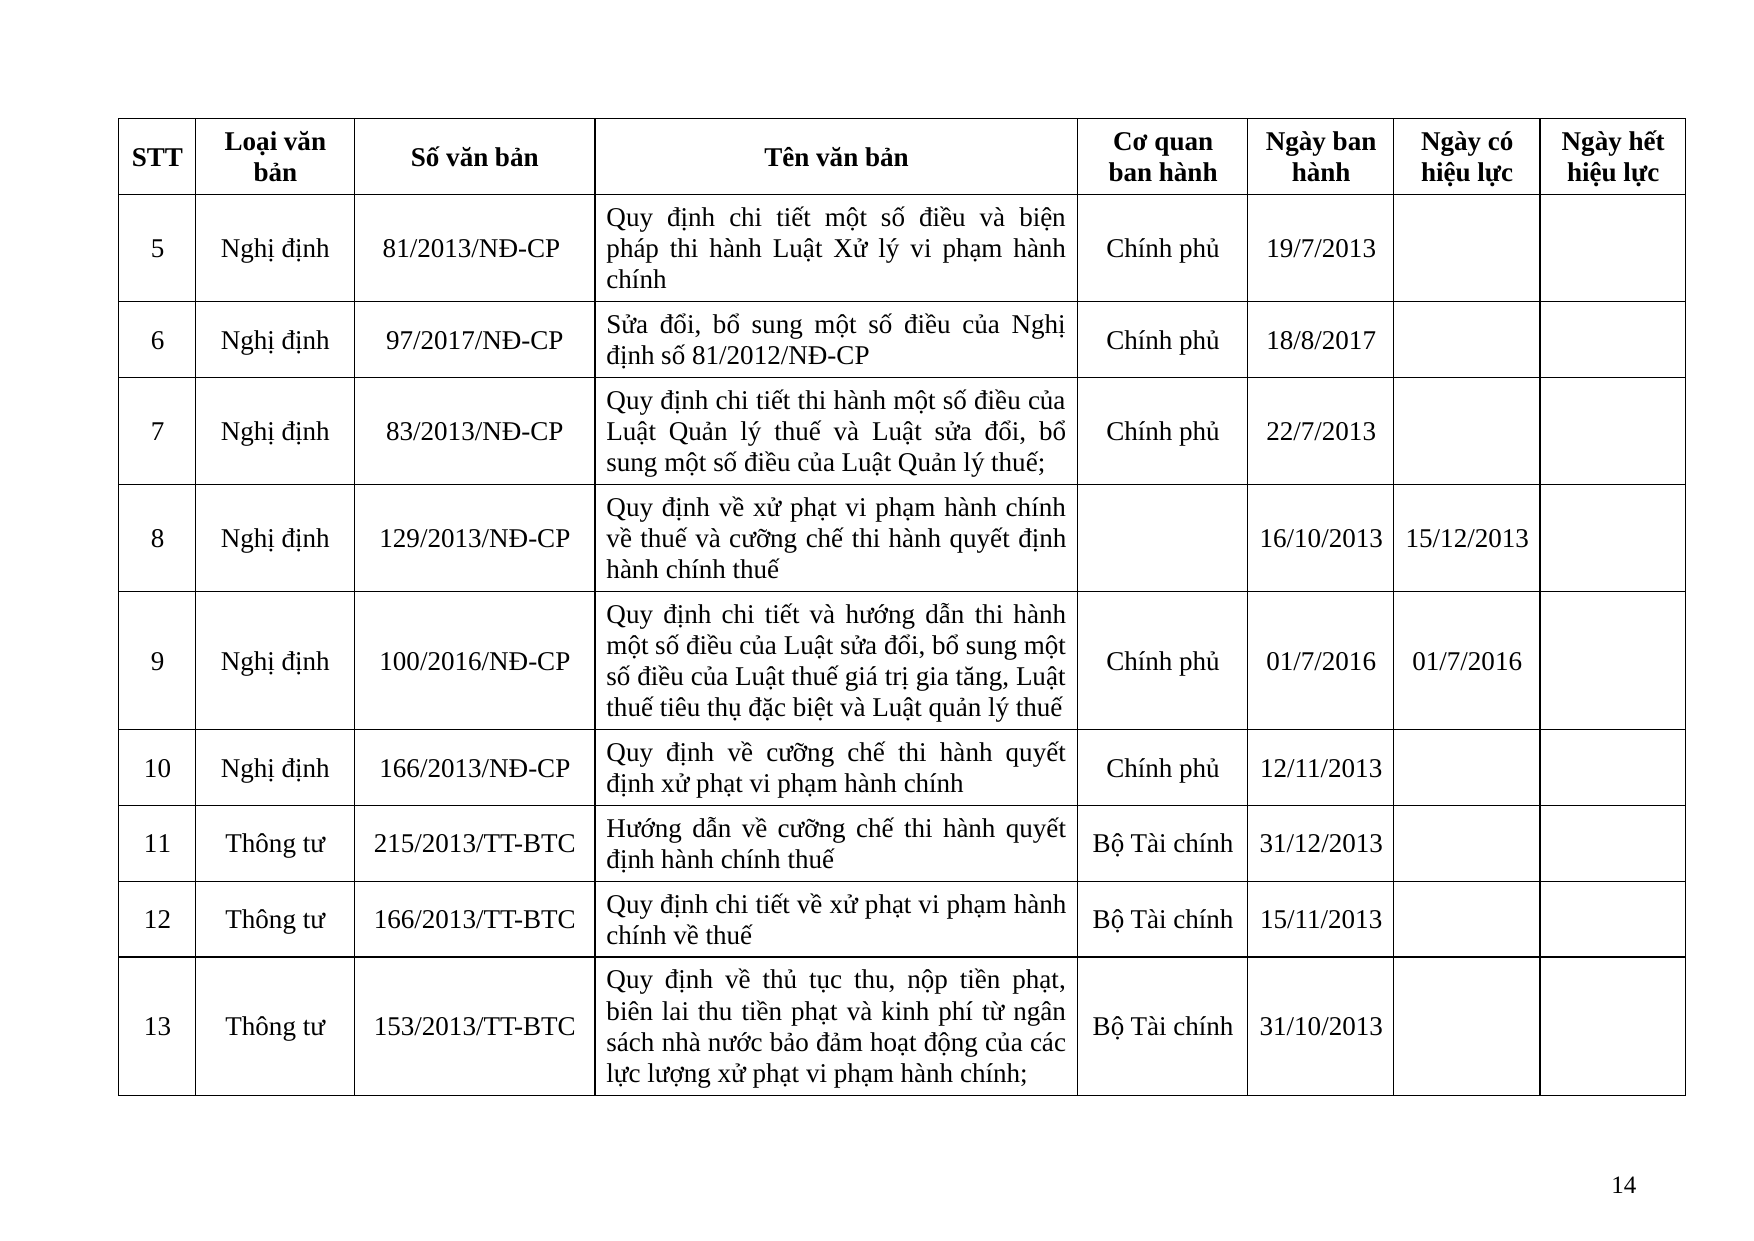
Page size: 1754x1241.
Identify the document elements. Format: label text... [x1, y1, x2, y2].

table_cell Chính phủ [1078, 378, 1247, 484]
table_cell Quy định chi tiết và hướng dẫn thi hành một số điều của Luật sửa đổi, bổ sung một số điều của Luật thuế giá trị gia tăng, Luật thuế tiêu thụ đặc biệt và Luật quản lý thuế [596, 592, 1077, 729]
table_cell 11 [119, 806, 195, 881]
table_cell 6 [119, 302, 195, 377]
table_cell Quy định về thủ tục thu, nộp tiền phạt, biên lai thu tiền phạt và kinh phí từ ngân sách nhà nước bảo đảm hoạt động của các lực lượng xử phạt vi phạm hành chính; [596, 958, 1077, 1094]
table_cell Chính phủ [1078, 592, 1247, 729]
table_cell [1541, 958, 1685, 1094]
table_cell Nghị định [196, 195, 354, 301]
table_cell 166/2013/NĐ-CP [355, 730, 594, 805]
table_cell 166/2013/TT-BTC [355, 882, 594, 956]
table_cell Thông tư [196, 882, 354, 956]
table_cell [1394, 378, 1539, 484]
table_cell 215/2013/TT-BTC [355, 806, 594, 881]
table_cell 9 [119, 592, 195, 729]
table_cell [1394, 882, 1539, 956]
table_cell [1541, 592, 1685, 729]
table_header Số văn bản [355, 119, 594, 194]
table_cell Quy định chi tiết về xử phạt vi phạm hành chính về thuế [596, 882, 1077, 956]
table_cell Quy định chi tiết thi hành một số điều của Luật Quản lý thuế và Luật sửa đổi, bổ sung một số điều của Luật Quản lý thuế; [596, 378, 1077, 484]
table_cell 129/2013/NĐ-CP [355, 485, 594, 591]
table_header Tên văn bản [596, 119, 1077, 194]
table_cell Nghị định [196, 592, 354, 729]
table_cell 16/10/2013 [1248, 485, 1393, 591]
table_cell [1394, 958, 1539, 1094]
table_header Ngày có hiệu lực [1394, 119, 1539, 194]
table_cell Sửa đổi, bổ sung một số điều của Nghị định số 81/2012/NĐ-CP [596, 302, 1077, 377]
table_cell Quy định chi tiết một số điều và biện pháp thi hành Luật Xử lý vi phạm hành chính [596, 195, 1077, 301]
table_cell [1541, 302, 1685, 377]
table_cell 8 [119, 485, 195, 591]
table_cell 100/2016/NĐ-CP [355, 592, 594, 729]
table_cell Chính phủ [1078, 195, 1247, 301]
table_cell Nghị định [196, 378, 354, 484]
table_cell [1541, 485, 1685, 591]
table_cell Quy định về cưỡng chế thi hành quyết định xử phạt vi phạm hành chính [596, 730, 1077, 805]
table_header Ngày hết hiệu lực [1541, 119, 1685, 194]
table_cell [1541, 730, 1685, 805]
table_header Loại văn bản [196, 119, 354, 194]
table_cell [1394, 195, 1539, 301]
table_cell 18/8/2017 [1248, 302, 1393, 377]
table_cell 31/12/2013 [1248, 806, 1393, 881]
table_cell 10 [119, 730, 195, 805]
table_cell [1394, 302, 1539, 377]
table_cell 31/10/2013 [1248, 958, 1393, 1094]
table_cell Thông tư [196, 806, 354, 881]
table_cell Thông tư [196, 958, 354, 1094]
table_header STT [119, 119, 195, 194]
table_cell [1078, 485, 1247, 591]
table_cell Bộ Tài chính [1078, 806, 1247, 881]
table_cell 5 [119, 195, 195, 301]
table_cell Hướng dẫn về cưỡng chế thi hành quyết định hành chính thuế [596, 806, 1077, 881]
table_cell [1394, 730, 1539, 805]
table_cell [1541, 806, 1685, 881]
table_header Cơ quan ban hành [1078, 119, 1247, 194]
table_cell Quy định về xử phạt vi phạm hành chính về thuế và cưỡng chế thi hành quyết định hành chính thuế [596, 485, 1077, 591]
table_header Ngày ban hành [1248, 119, 1393, 194]
table_cell [1541, 882, 1685, 956]
table_cell 81/2013/NĐ-CP [355, 195, 594, 301]
table_cell [1541, 378, 1685, 484]
table_cell 15/12/2013 [1394, 485, 1539, 591]
table_cell 15/11/2013 [1248, 882, 1393, 956]
table_cell 13 [119, 958, 195, 1094]
table_cell 97/2017/NĐ-CP [355, 302, 594, 377]
table_cell Nghị định [196, 485, 354, 591]
table_cell Bộ Tài chính [1078, 958, 1247, 1094]
table_cell [1394, 806, 1539, 881]
table_cell 12 [119, 882, 195, 956]
table_cell 12/11/2013 [1248, 730, 1393, 805]
table_cell 01/7/2016 [1394, 592, 1539, 729]
table_cell Chính phủ [1078, 730, 1247, 805]
table_cell [1541, 195, 1685, 301]
table_cell 19/7/2013 [1248, 195, 1393, 301]
table_cell 22/7/2013 [1248, 378, 1393, 484]
table_cell Chính phủ [1078, 302, 1247, 377]
table_cell 7 [119, 378, 195, 484]
table_cell Bộ Tài chính [1078, 882, 1247, 956]
table_cell Nghị định [196, 302, 354, 377]
table_cell 83/2013/NĐ-CP [355, 378, 594, 484]
table_cell 01/7/2016 [1248, 592, 1393, 729]
table_cell 153/2013/TT-BTC [355, 958, 594, 1094]
table_cell Nghị định [196, 730, 354, 805]
